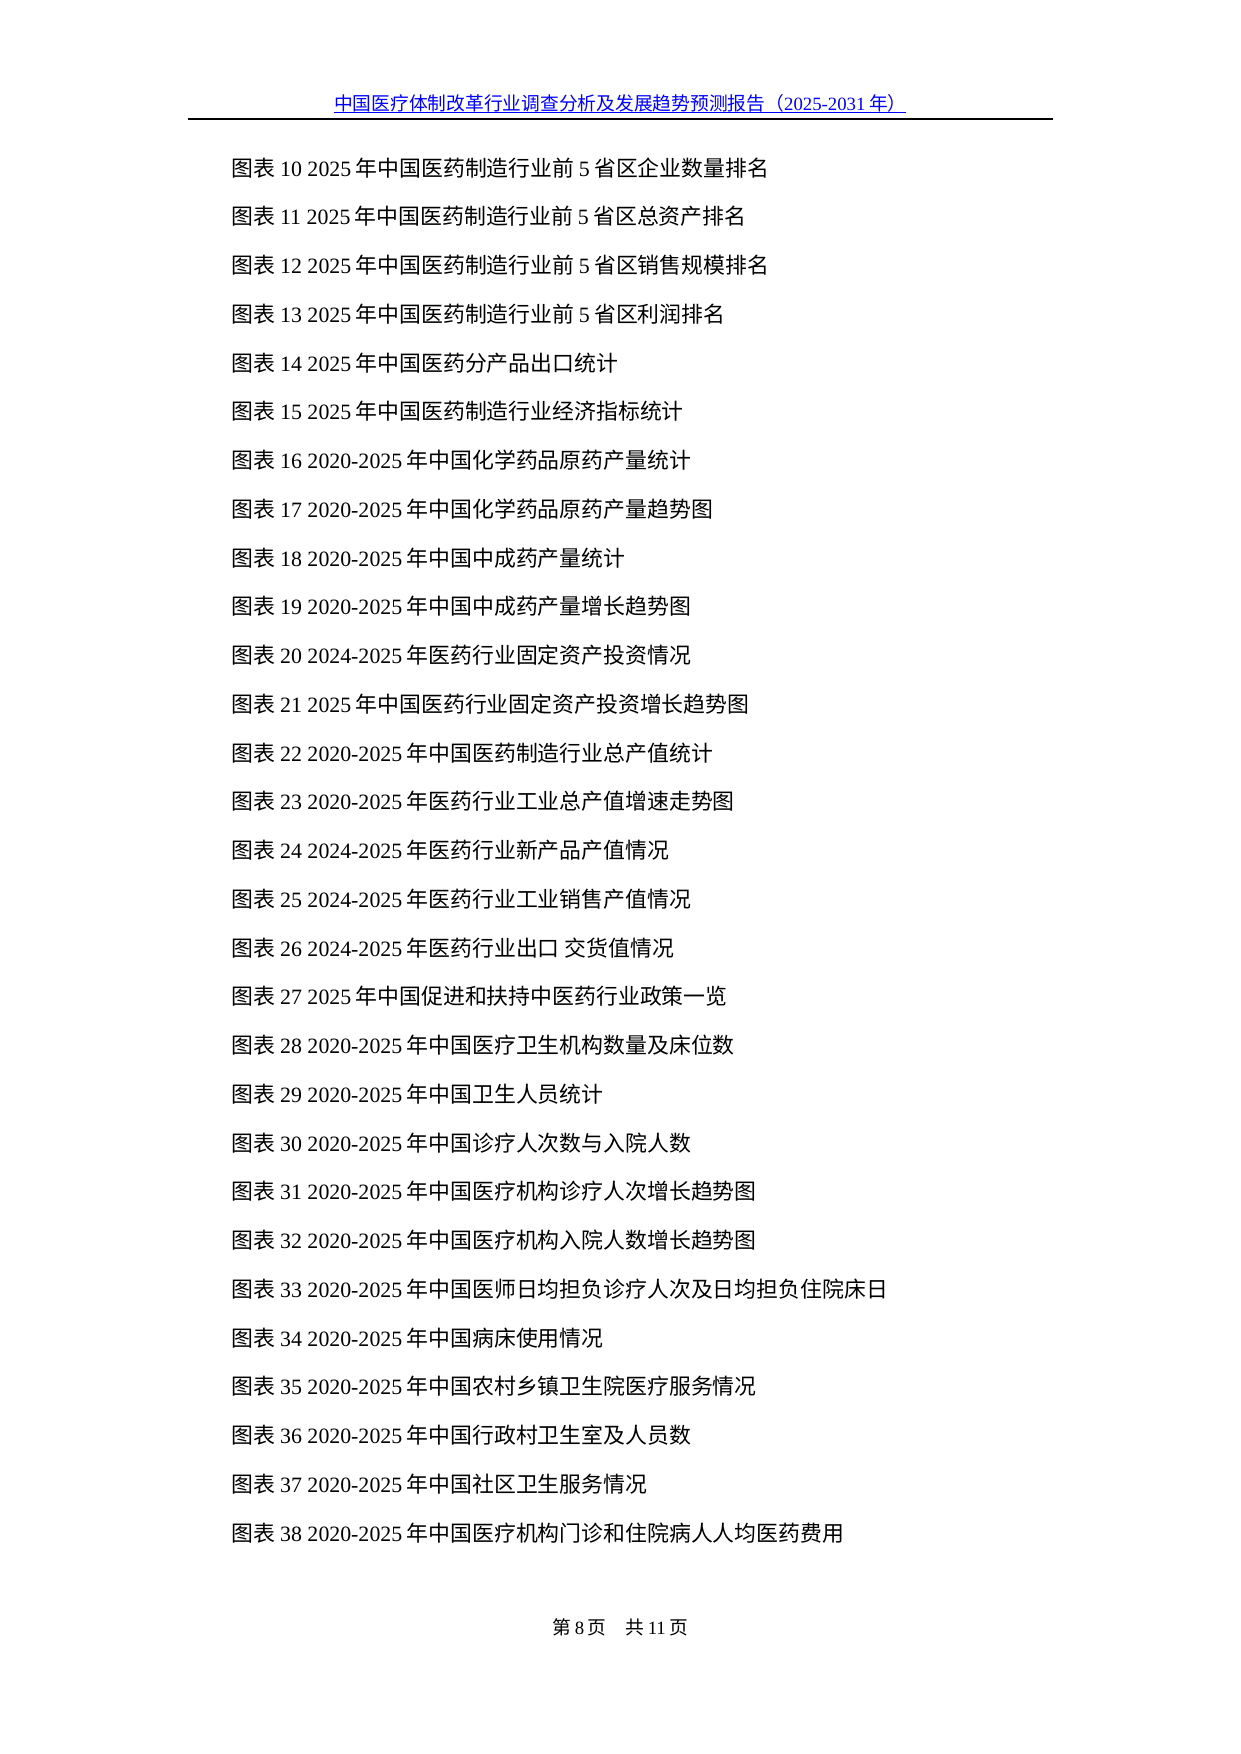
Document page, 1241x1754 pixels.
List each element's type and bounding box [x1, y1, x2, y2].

text [187, 150, 1053, 1548]
